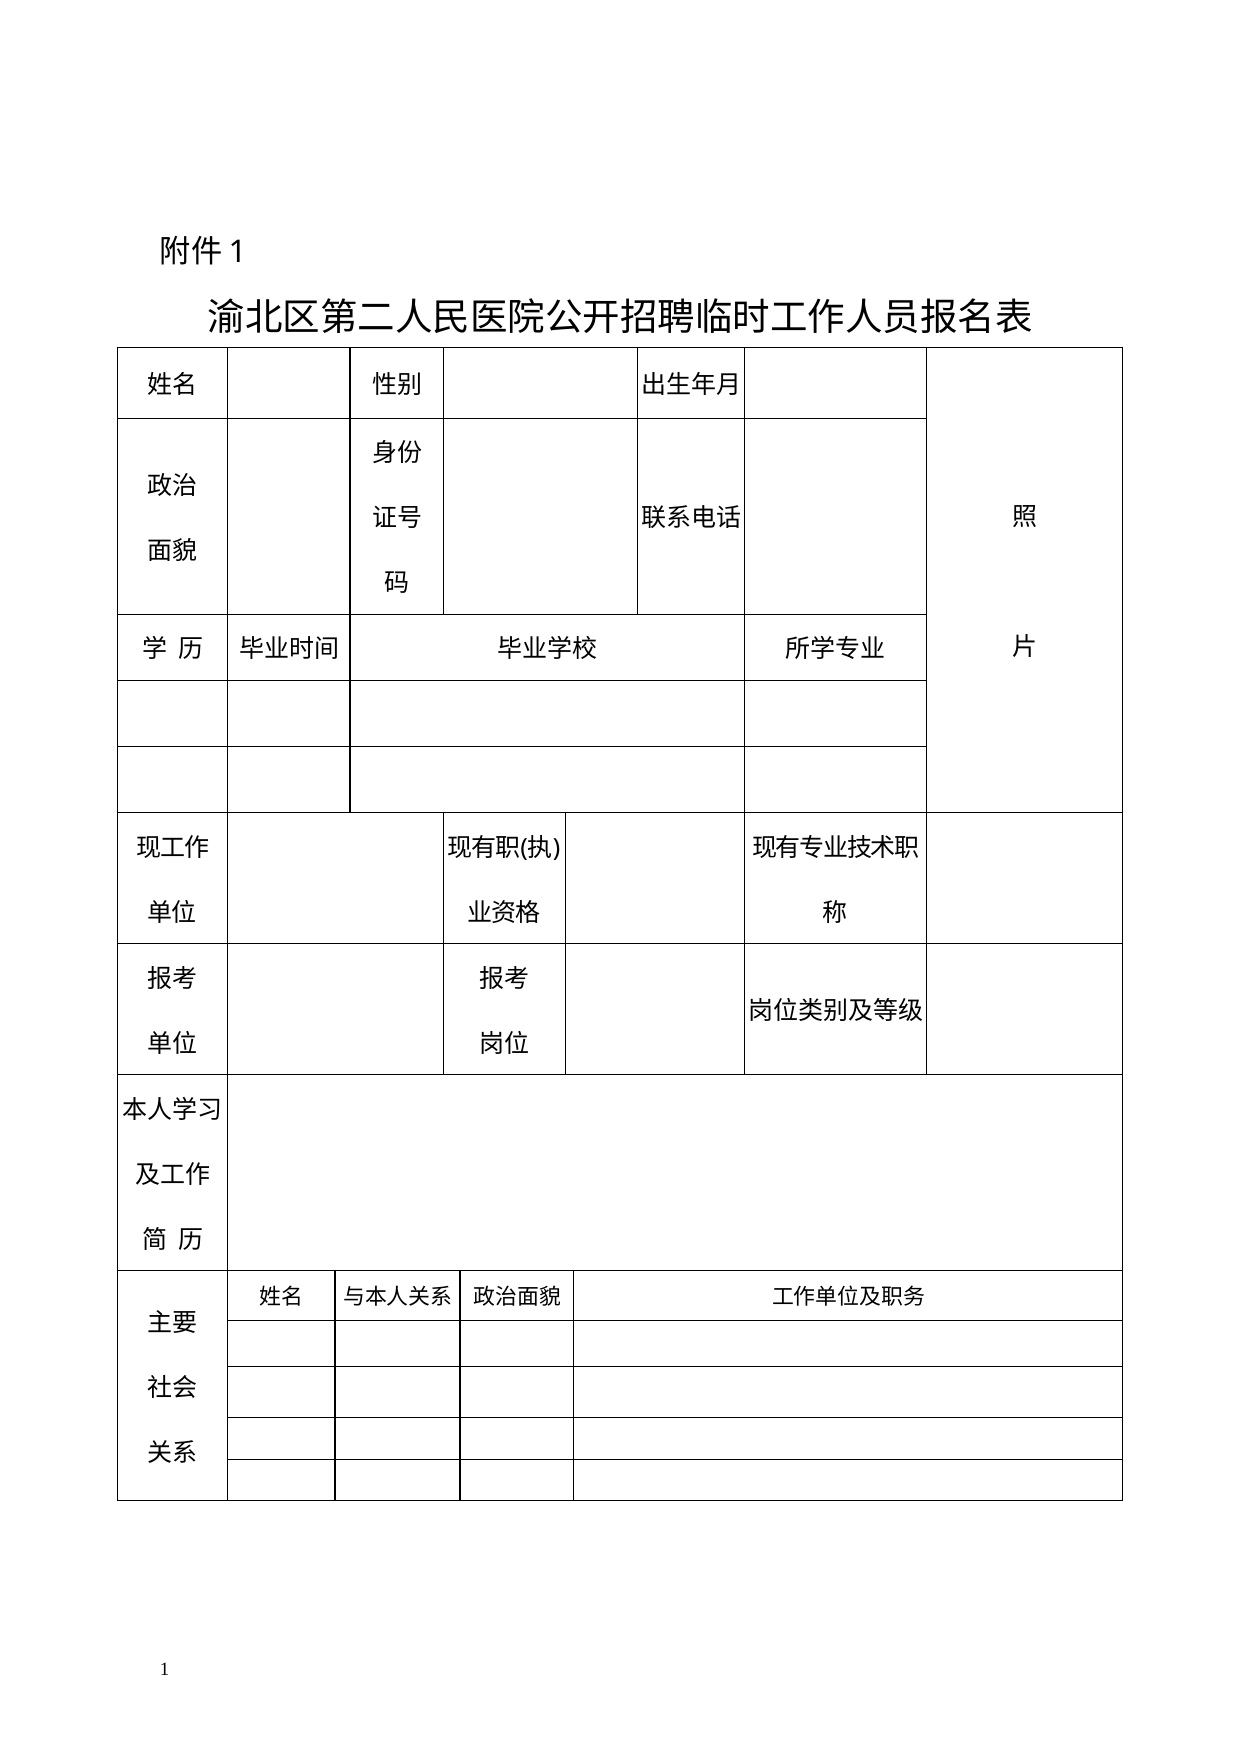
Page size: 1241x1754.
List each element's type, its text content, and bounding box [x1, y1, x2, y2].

table_cell [228, 747, 349, 812]
table_cell [228, 813, 443, 943]
table_cell 报考 单位 [118, 944, 227, 1074]
table_cell [228, 1418, 334, 1459]
table_cell [927, 944, 1122, 1074]
table_cell [461, 1418, 573, 1459]
table_cell [574, 1321, 1122, 1366]
table_cell 身份证号码 [351, 419, 443, 613]
table_cell [351, 747, 744, 812]
table_cell 与本人关系 [336, 1271, 459, 1320]
table_cell [574, 1460, 1122, 1500]
table_cell 联系电话 [638, 419, 744, 613]
table_cell [228, 1321, 334, 1366]
table_cell 主要 社会 关系 [118, 1271, 227, 1500]
table_cell 现有专业技术职称 [745, 813, 926, 943]
table_cell [927, 813, 1122, 943]
table_cell [574, 1418, 1122, 1459]
table_cell [228, 1075, 1122, 1270]
table_header [228, 348, 349, 417]
table_header [745, 348, 926, 417]
table_cell [118, 681, 227, 746]
table_cell [566, 944, 744, 1074]
text 附件1 [159, 217, 1081, 282]
table_cell [566, 813, 744, 943]
table_cell 工作单位及职务 [574, 1271, 1122, 1320]
table_cell [461, 1367, 573, 1417]
table_cell 现有职(执)业资格 [444, 813, 565, 943]
table_cell 现工作单位 [118, 813, 227, 943]
table_cell [574, 1367, 1122, 1417]
table_cell 本人学习及工作 简 历 [118, 1075, 227, 1270]
table_cell 报考 岗位 [444, 944, 565, 1074]
table_cell [444, 419, 637, 613]
table_cell 政治 面貌 [118, 419, 227, 613]
table_cell [228, 944, 443, 1074]
table_cell 政治面貌 [461, 1271, 573, 1320]
table_header 照 片 [927, 348, 1122, 812]
table_cell 姓名 [228, 1271, 334, 1320]
table_cell [336, 1418, 459, 1459]
table_cell [336, 1367, 459, 1417]
table_cell [228, 681, 349, 746]
table_cell [118, 747, 227, 812]
table_cell [336, 1460, 459, 1500]
table_cell 学 历 [118, 615, 227, 679]
table_cell [461, 1321, 573, 1366]
table_header 性别 [351, 348, 443, 417]
table_cell 所学专业 [745, 615, 926, 679]
table_cell 岗位类别及等级 [745, 944, 926, 1074]
table_cell [336, 1321, 459, 1366]
table_cell [228, 1367, 334, 1417]
table_header 姓名 [118, 348, 227, 417]
table_cell [745, 419, 926, 613]
table_cell [745, 747, 926, 812]
table_cell [351, 681, 744, 746]
table_cell 毕业时间 [228, 615, 349, 679]
table_cell [461, 1460, 573, 1500]
table_header 出生年月 [638, 348, 744, 417]
table_cell [228, 1460, 334, 1500]
table_cell [745, 681, 926, 746]
text 渝北区第二人民医院公开招聘临时工作人员报名表 [159, 282, 1081, 347]
table_cell [228, 419, 349, 613]
table_header [444, 348, 637, 417]
table_cell 毕业学校 [351, 615, 744, 679]
